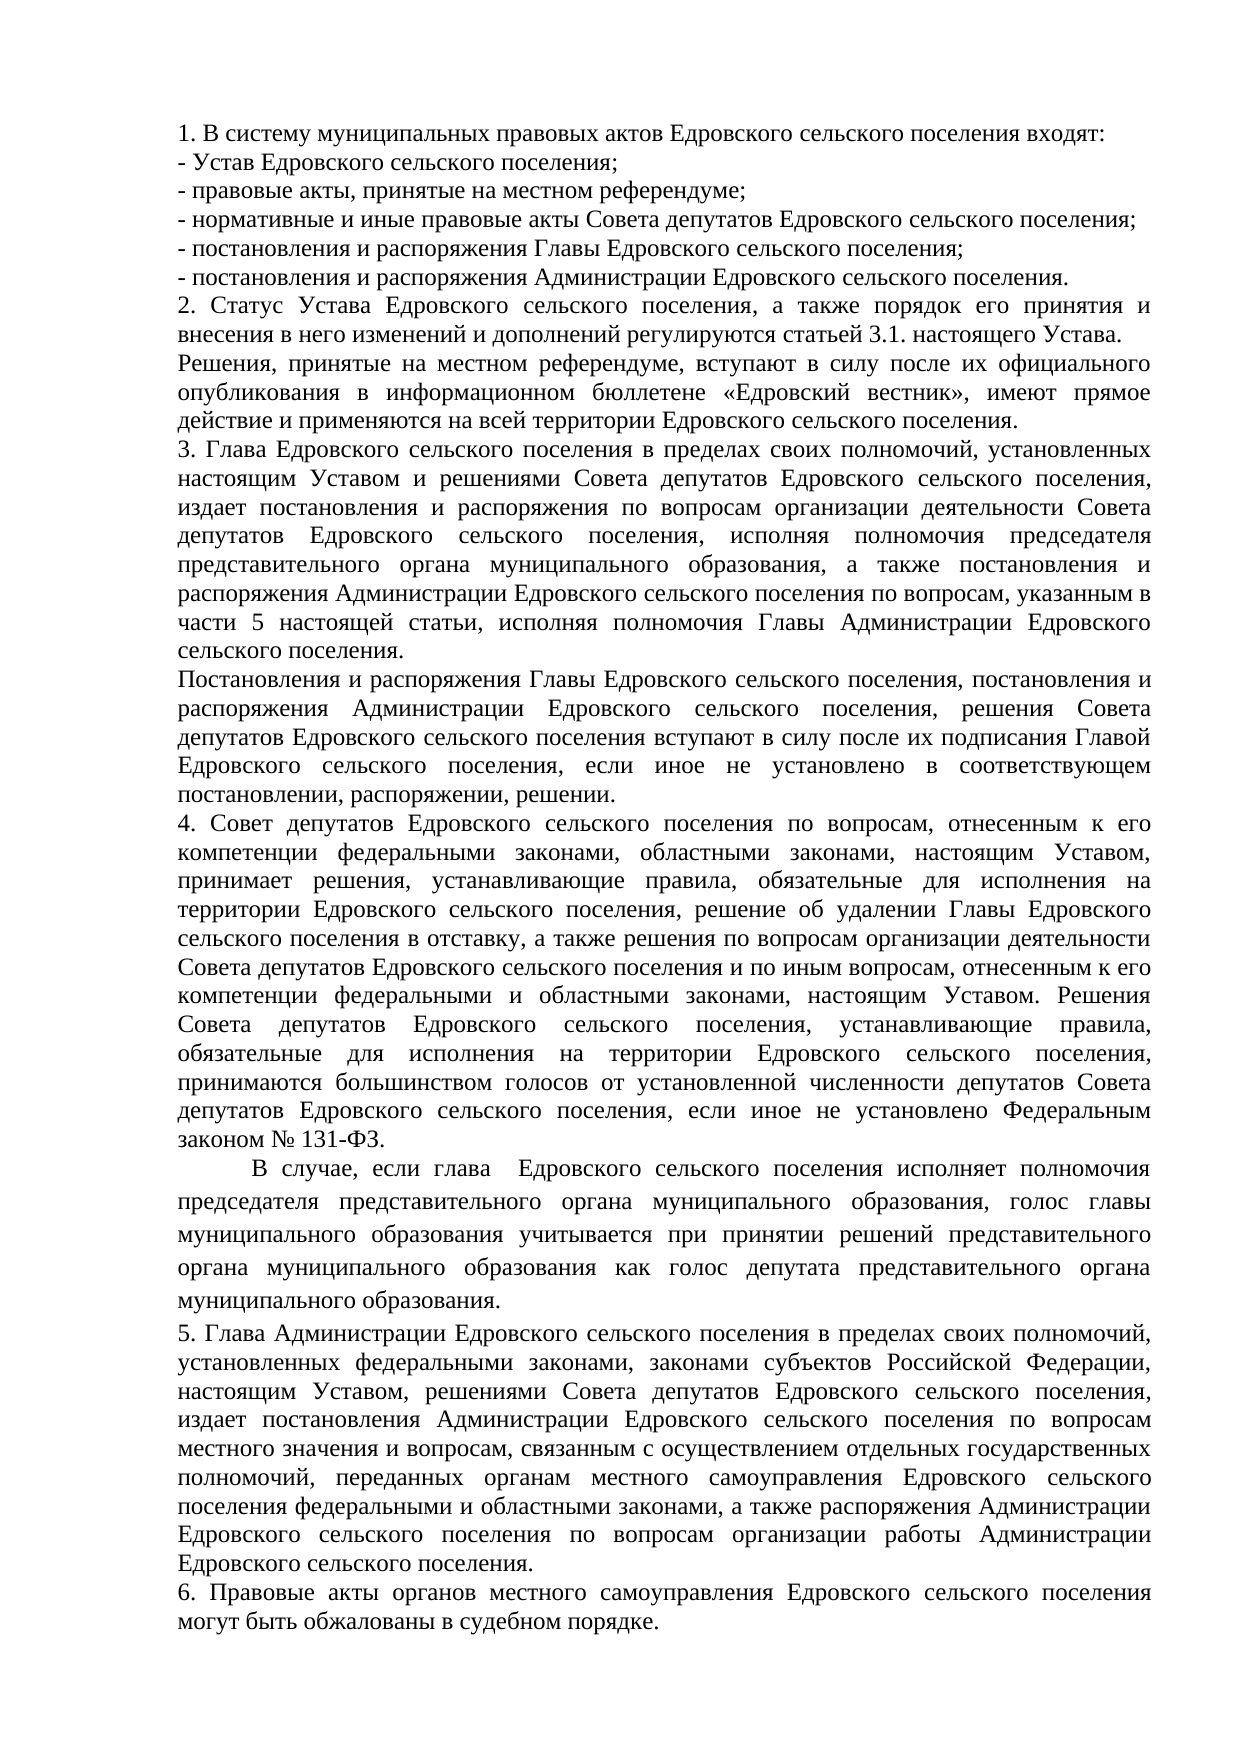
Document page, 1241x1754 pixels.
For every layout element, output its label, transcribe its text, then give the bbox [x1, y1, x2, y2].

text В случае, если глава Едровского сельского поселения исполняет полномочия председателя представительного органа муниципального образования, голос главы муниципального образования учитывается при принятии решений представительного органа муниципального образования как голос депутата представительного органа муниципального образования. [177, 1153, 1152, 1314]
text Решения, принятые на местном референдуме, вступают в силу после их официального опубликования в информационном бюллетене «Едровский вестник», имеют прямое действие и применяются на всей территории Едровского сельского поселения. [177, 348, 1152, 434]
text - правовые акты, принятые на местном референдуме; [177, 176, 1152, 204]
text 6. Правовые акты органов местного самоуправления Едровского сельского поселения могут быть обжалованы в судебном порядке. [177, 1577, 1152, 1634]
text Постановления и распоряжения Главы Едровского сельского поселения, постановления и распоряжения Администрации Едровского сельского поселения, решения Совета депутатов Едровского сельского поселения вступают в силу после их подписания Главой Едровского сельского поселения, если иное не установлено в соответствующем постановлении, распоряжении, решении. [177, 664, 1152, 808]
text - Устав Едровского сельского поселения; [177, 147, 1152, 176]
text 5. Глава Администрации Едровского сельского поселения в пределах своих полномочий, установленных федеральными законами, законами субъектов Российской Федерации, настоящим Уставом, решениями Совета депутатов Едровского сельского поселения, издает постановления Администрации Едровского сельского поселения по вопросам местного значения и вопросам, связанным с осуществлением отдельных государственных полномочий, переданных органам местного самоуправления Едровского сельского поселения федеральными и областными законами, а также распоряжения Администрации Едровского сельского поселения по вопросам организации работы Администрации Едровского сельского поселения. [177, 1318, 1152, 1577]
text 1. В систему муниципальных правовых актов Едровского сельского поселения входят: [177, 118, 1152, 147]
text 2. Статус Устава Едровского сельского поселения, а также порядок его принятия и внесения в него изменений и дополнений регулируются статьей 3.1. настоящего Устава. [177, 291, 1152, 348]
text - постановления и распоряжения Администрации Едровского сельского поселения. [177, 262, 1152, 291]
text 3. Глава Едровского сельского поселения в пределах своих полномочий, установленных настоящим Уставом и решениями Совета депутатов Едровского сельского поселения, издает постановления и распоряжения по вопросам организации деятельности Совета депутатов Едровского сельского поселения, исполняя полномочия председателя представительного органа муниципального образования, а также постановления и распоряжения Администрации Едровского сельского поселения по вопросам, указанным в части 5 настоящей статьи, исполняя полномочия Главы Администрации Едровского сельского поселения. [177, 434, 1152, 664]
text 4. Совет депутатов Едровского сельского поселения по вопросам, отнесенным к его компетенции федеральными законами, областными законами, настоящим Уставом, принимает решения, устанавливающие правила, обязательные для исполнения на территории Едровского сельского поселения, решение об удалении Главы Едровского сельского поселения в отставку, а также решения по вопросам организации деятельности Совета депутатов Едровского сельского поселения и по иным вопросам, отнесенным к его компетенции федеральными и областными законами, настоящим Уставом. Решения Совета депутатов Едровского сельского поселения, устанавливающие правила, обязательные для исполнения на территории Едровского сельского поселения, принимаются большинством голосов от установленной численности депутатов Совета депутатов Едровского сельского поселения, если иное не установлено Федеральным законом № 131-ФЗ. [177, 808, 1152, 1153]
text - нормативные и иные правовые акты Совета депутатов Едровского сельского поселения; [177, 204, 1152, 233]
text - постановления и распоряжения Главы Едровского сельского поселения; [177, 233, 1152, 262]
